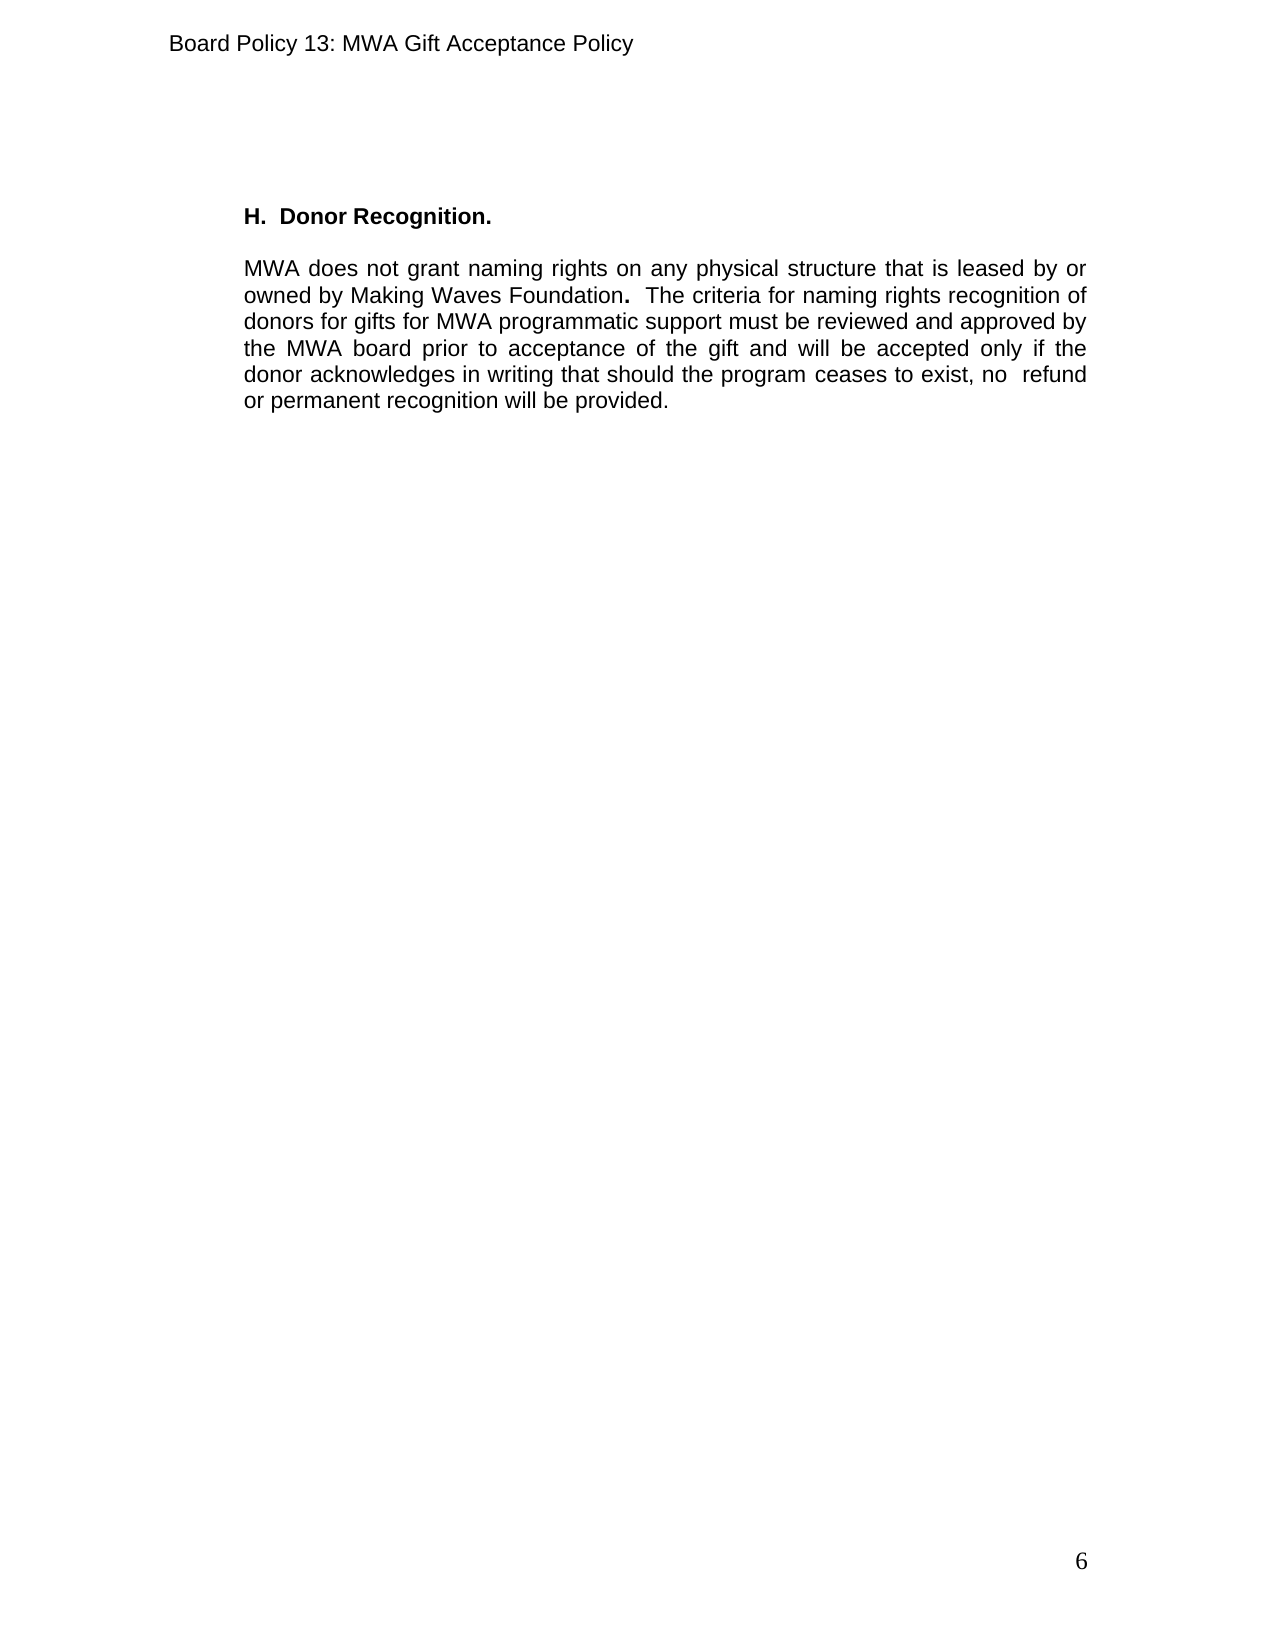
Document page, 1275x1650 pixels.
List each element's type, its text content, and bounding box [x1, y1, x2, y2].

text H. Donor Recognition. [244, 203, 1087, 229]
text MWA does not grant naming rights on any physical structure that is leased by or owned by Making Waves Foundation. The criteria for naming rights recognition of donors for gifts for MWA programmatic support must be reviewed and approved by the MWA board prior to acceptance of the gift and will be accepted only if the donor acknowledges in writing that should the program ceases to exist, no refund or permanent recognition will be provided. [244, 255, 1087, 413]
